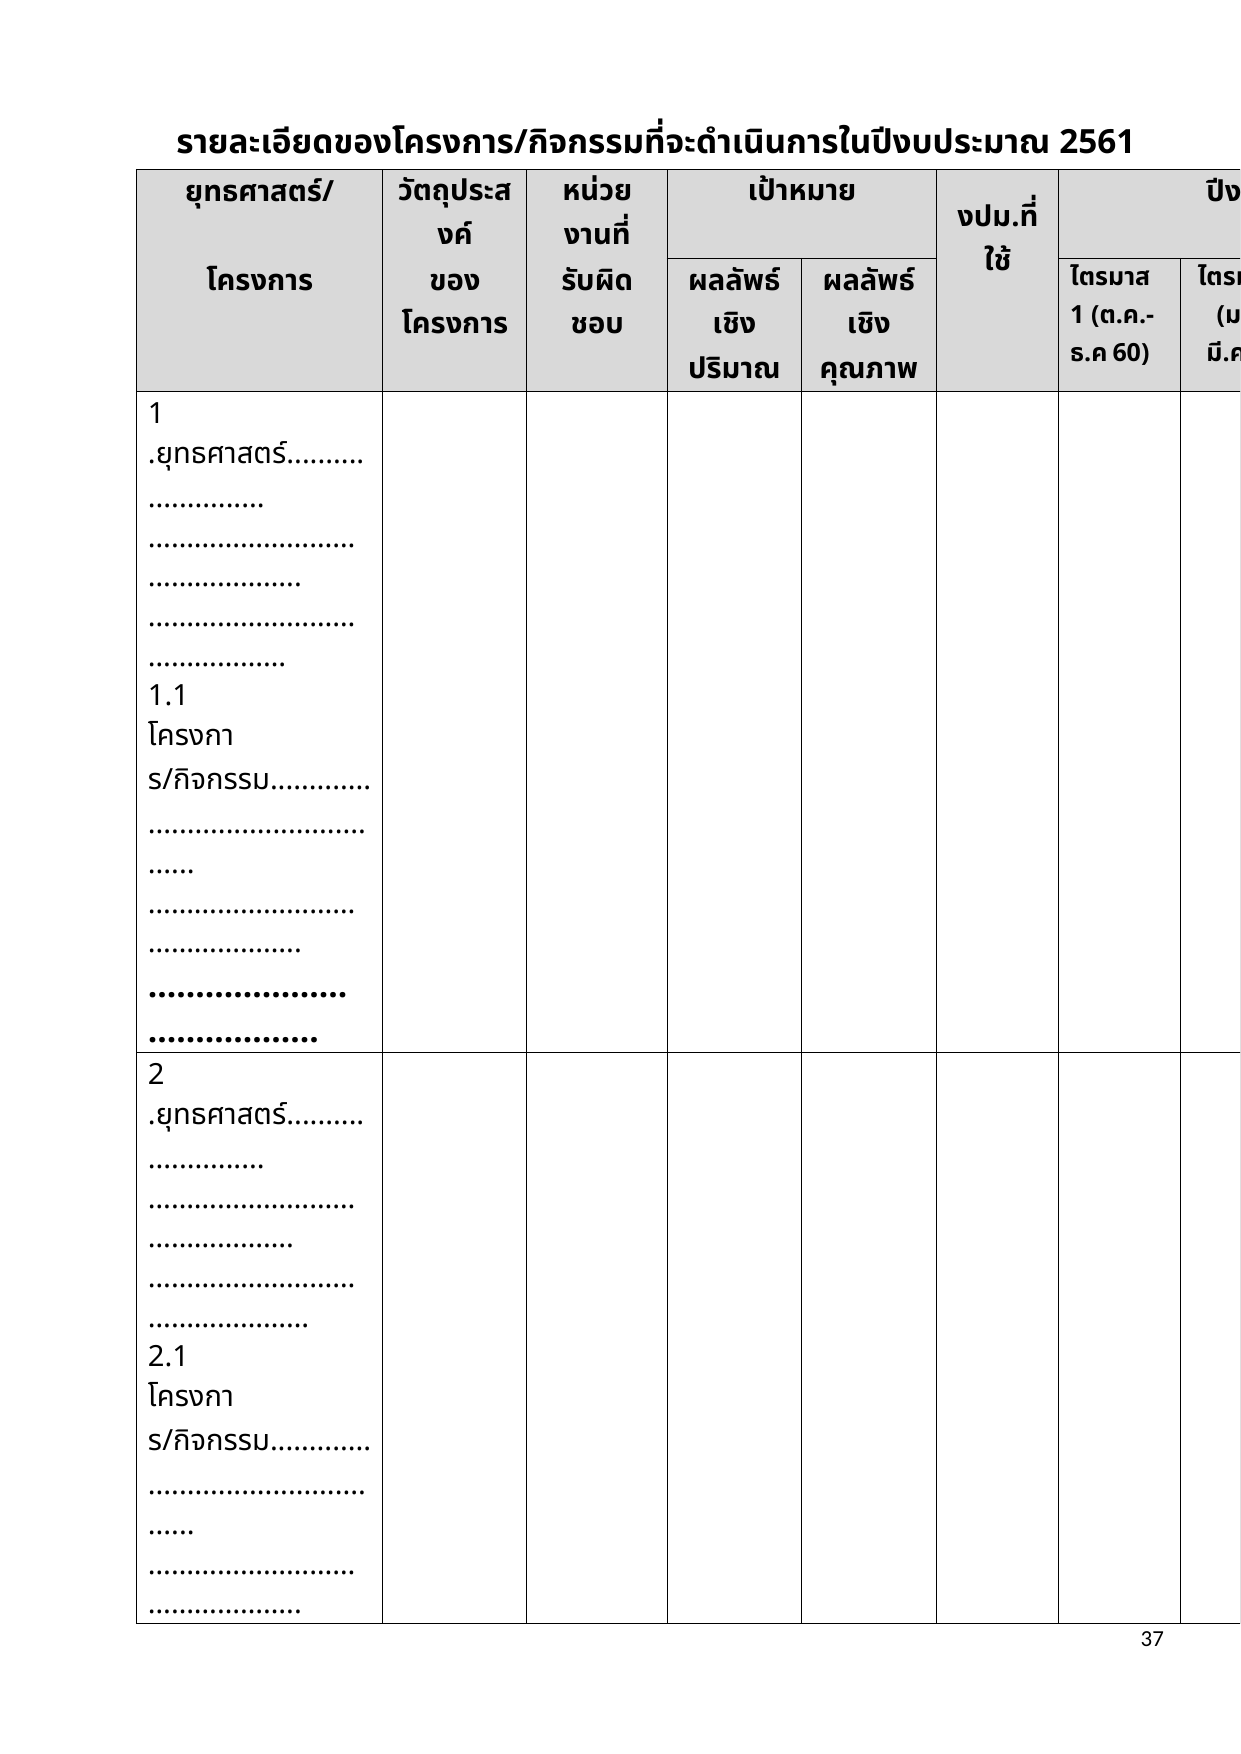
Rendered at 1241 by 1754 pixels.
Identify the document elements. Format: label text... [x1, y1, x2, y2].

table_cell [668, 392, 801, 1052]
table_cell [937, 392, 1058, 1052]
table_cell [1181, 392, 1240, 1052]
table_cell ไตรมาส 2 (ม.ค.-มี.ค.61) [1181, 259, 1240, 391]
table_cell [802, 392, 936, 1052]
table_cell ผลลัพธ์เชิงปริมาณ [668, 259, 801, 391]
table_cell [802, 1053, 936, 1622]
table_cell [1181, 1053, 1240, 1622]
table_cell [527, 1053, 667, 1622]
table_cell 1.ยุทธศาสตร์......................... ……………………………………….. ……………………………………… 1.1 โครงการ/กิจกรรม............................................... ……………………………………….. ………………………………… [137, 392, 382, 1052]
table_header วัตถุประสงค์ [383, 170, 526, 258]
table_header ยุทธศาสตร์/ [137, 170, 382, 258]
table_cell [527, 392, 667, 1052]
text รายละเอียดของโครงการ/กิจกรรมที่จะดำเนินการในปีงบประมาณ 2561 [148, 118, 1163, 169]
table_cell รับผิดชอบ [527, 258, 667, 391]
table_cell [137, 1053, 382, 1622]
table_header ปีงบประมาณ 2561 [1059, 170, 1240, 258]
table_cell [1059, 1053, 1180, 1622]
table_cell ไตรมาส 1 (ต.ค.-ธ.ค60) [1059, 259, 1180, 391]
table_header เป้าหมาย [668, 170, 936, 258]
table_cell [1059, 392, 1180, 1052]
table_cell [383, 1053, 526, 1622]
table_cell โครงการ [137, 258, 382, 391]
table_header หน่วยงานที่ [527, 170, 667, 258]
table_cell ผลลัพธ์เชิงคุณภาพ [802, 259, 936, 391]
table_cell [383, 392, 526, 1052]
table_cell [937, 1053, 1058, 1622]
table_cell ของโครงการ [383, 258, 526, 391]
table_cell [668, 1053, 801, 1622]
table_header งปม.ที่ใช้ [937, 170, 1058, 391]
